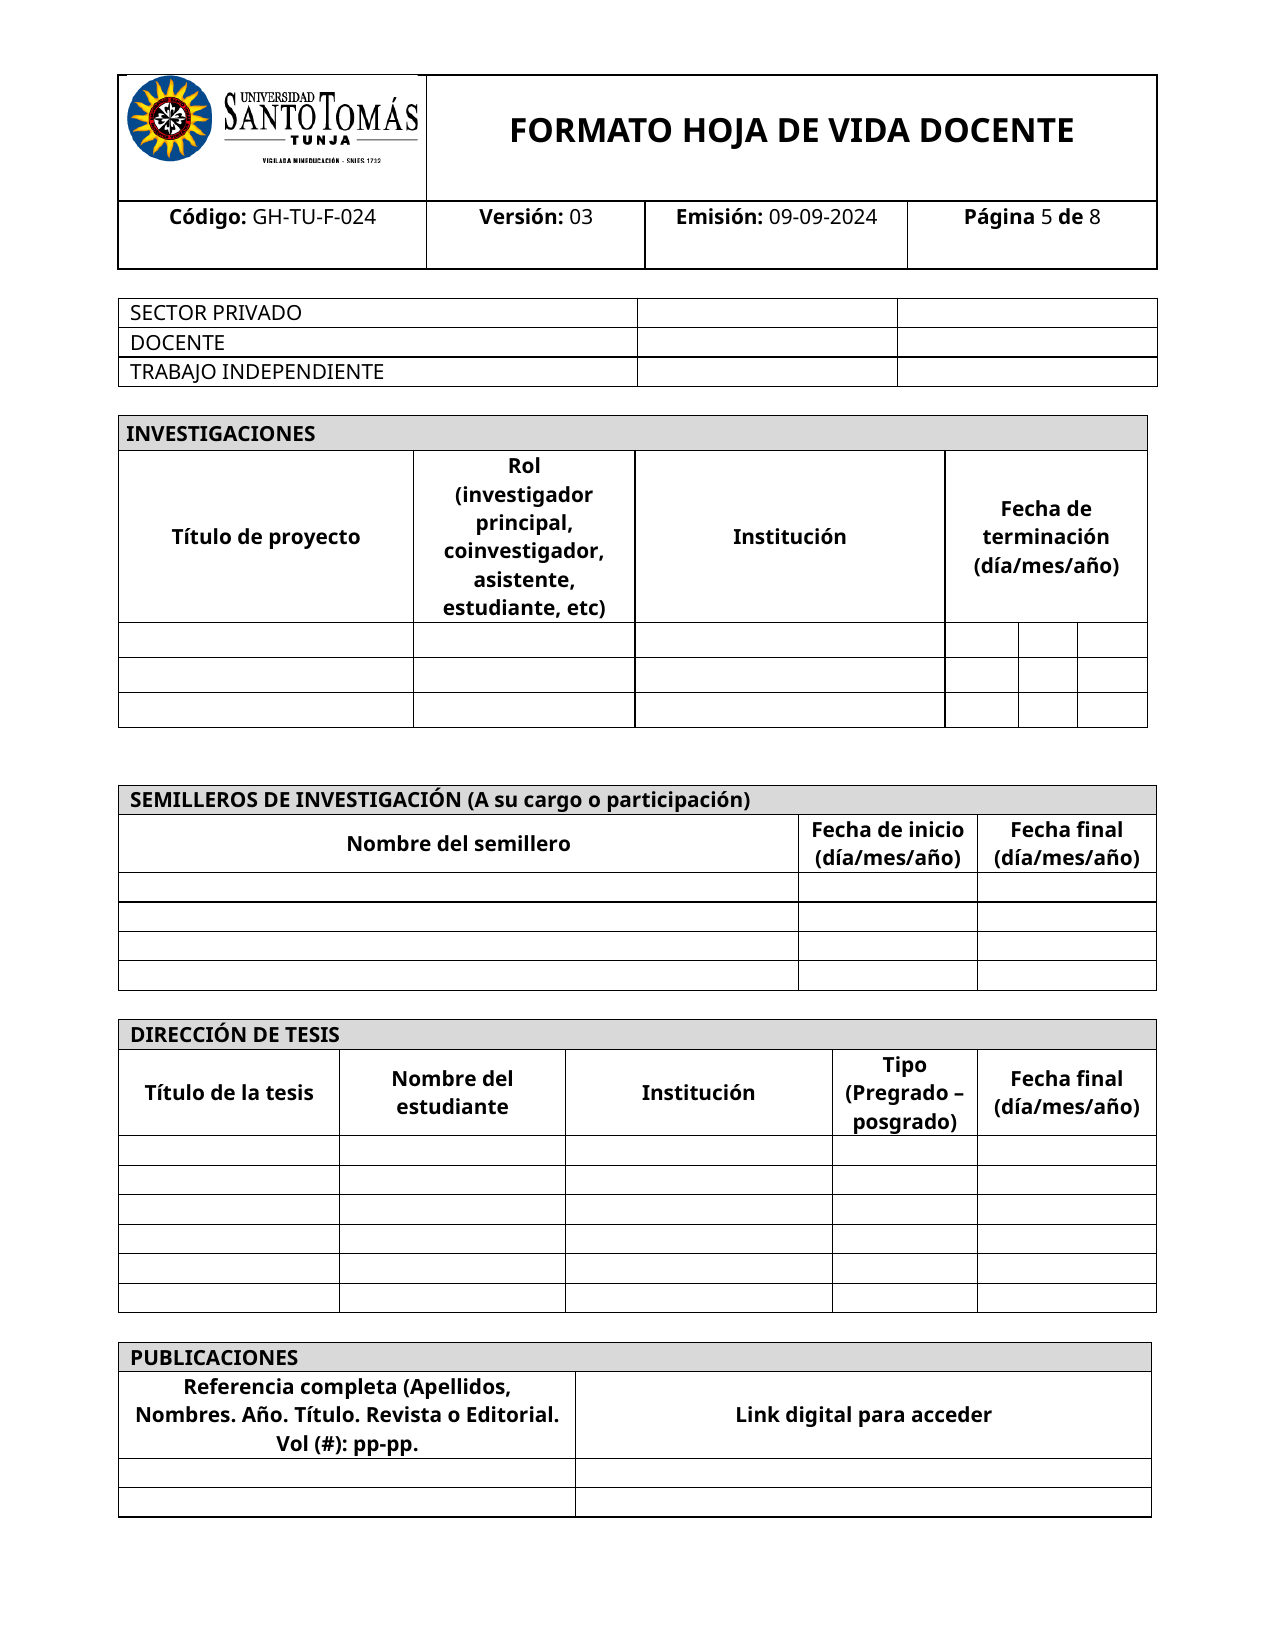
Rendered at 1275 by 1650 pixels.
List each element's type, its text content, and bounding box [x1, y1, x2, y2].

table_cell [340, 1195, 565, 1224]
table_cell [978, 1254, 1156, 1283]
table_cell [1019, 693, 1077, 727]
table_cell [1019, 658, 1077, 692]
table_header DIRECCIÓN DE TESIS [119, 1020, 1156, 1049]
table_cell [340, 1225, 565, 1253]
table_cell Fecha de terminación (día/mes/año) [946, 451, 1147, 622]
table_cell [978, 1195, 1156, 1224]
table_cell [119, 1166, 339, 1194]
table_cell [978, 932, 1156, 960]
table_cell [414, 658, 634, 692]
table_cell Fecha final (día/mes/año) [978, 1050, 1156, 1135]
table_cell [340, 1136, 565, 1165]
table_header INVESTIGACIONES [119, 416, 1147, 450]
table_cell [898, 299, 1157, 327]
table_cell [119, 961, 798, 990]
table_cell [636, 693, 944, 727]
table_cell [833, 1166, 977, 1194]
table_cell [978, 1284, 1156, 1312]
table_cell Rol (investigador principal, coinvestigador, asistente, estudiante, etc) [414, 451, 634, 622]
table_cell [638, 358, 897, 386]
table_cell [833, 1225, 977, 1253]
table_cell [340, 1254, 565, 1283]
table_cell [576, 1459, 1151, 1487]
table_cell [799, 932, 977, 960]
table_cell [833, 1136, 977, 1165]
table_cell [636, 623, 944, 657]
table_cell [978, 1136, 1156, 1165]
table_cell [119, 873, 798, 901]
table_cell Nombre del estudiante [340, 1050, 565, 1135]
table_cell [638, 328, 897, 356]
table_cell [119, 1225, 339, 1253]
table_cell [566, 1166, 832, 1194]
table_cell [119, 1488, 575, 1516]
table_cell Nombre del semillero [119, 815, 798, 872]
table_cell [119, 1284, 339, 1312]
table_cell [340, 1166, 565, 1194]
table_cell [1078, 623, 1147, 657]
table_cell [799, 873, 977, 901]
table_cell [833, 1284, 977, 1312]
table_cell [119, 903, 798, 931]
table_cell Fecha de inicio (día/mes/año) [799, 815, 977, 872]
table_cell [946, 658, 1018, 692]
table_cell [946, 693, 1018, 727]
table_cell [799, 903, 977, 931]
table_header SEMILLEROS DE INVESTIGACIÓN (A su cargo o participación) [119, 786, 1156, 814]
table_cell [119, 1459, 575, 1487]
table_cell Referencia completa (Apellidos, Nombres. Año. Título. Revista o Editorial. Vol (#): pp-pp. [119, 1372, 575, 1457]
table_cell Título de la tesis [119, 1050, 339, 1135]
table_cell [576, 1488, 1151, 1516]
table_cell [978, 903, 1156, 931]
table_cell [119, 1195, 339, 1224]
table_cell Fecha final (día/mes/año) [978, 815, 1156, 872]
table_cell [414, 623, 634, 657]
table_cell [1078, 693, 1147, 727]
table_cell [566, 1195, 832, 1224]
table_cell Link digital para acceder [576, 1372, 1151, 1457]
table_cell [833, 1195, 977, 1224]
table_cell [898, 358, 1157, 386]
table_cell DOCENTE [119, 328, 637, 356]
table_cell [799, 961, 977, 990]
table_cell [119, 693, 413, 727]
table_cell [1078, 658, 1147, 692]
table_cell Institución [636, 451, 944, 622]
table_cell [414, 693, 634, 727]
table_cell [119, 658, 413, 692]
table_cell [946, 623, 1018, 657]
table_cell [566, 1225, 832, 1253]
table_cell [119, 932, 798, 960]
table_cell [340, 1284, 565, 1312]
table_header PUBLICACIONES [119, 1343, 1151, 1371]
table_cell SECTOR PRIVADO [119, 299, 637, 327]
table_cell [1019, 623, 1077, 657]
table_cell [638, 299, 897, 327]
table_cell [119, 623, 413, 657]
table_cell Institución [566, 1050, 832, 1135]
table_cell TRABAJO INDEPENDIENTE [119, 358, 637, 386]
table_cell [119, 1136, 339, 1165]
table_cell [566, 1136, 832, 1165]
table_cell [978, 961, 1156, 990]
table_cell [119, 1254, 339, 1283]
table_cell Título de proyecto [119, 451, 413, 622]
table_cell Tipo (Pregrado – posgrado) [833, 1050, 977, 1135]
picture [127, 75, 418, 163]
table_cell [566, 1254, 832, 1283]
table_cell [898, 328, 1157, 356]
table_cell [978, 873, 1156, 901]
table_cell [566, 1284, 832, 1312]
table_cell [636, 658, 944, 692]
table_cell [978, 1225, 1156, 1253]
table_cell [978, 1166, 1156, 1194]
table_cell [833, 1254, 977, 1283]
